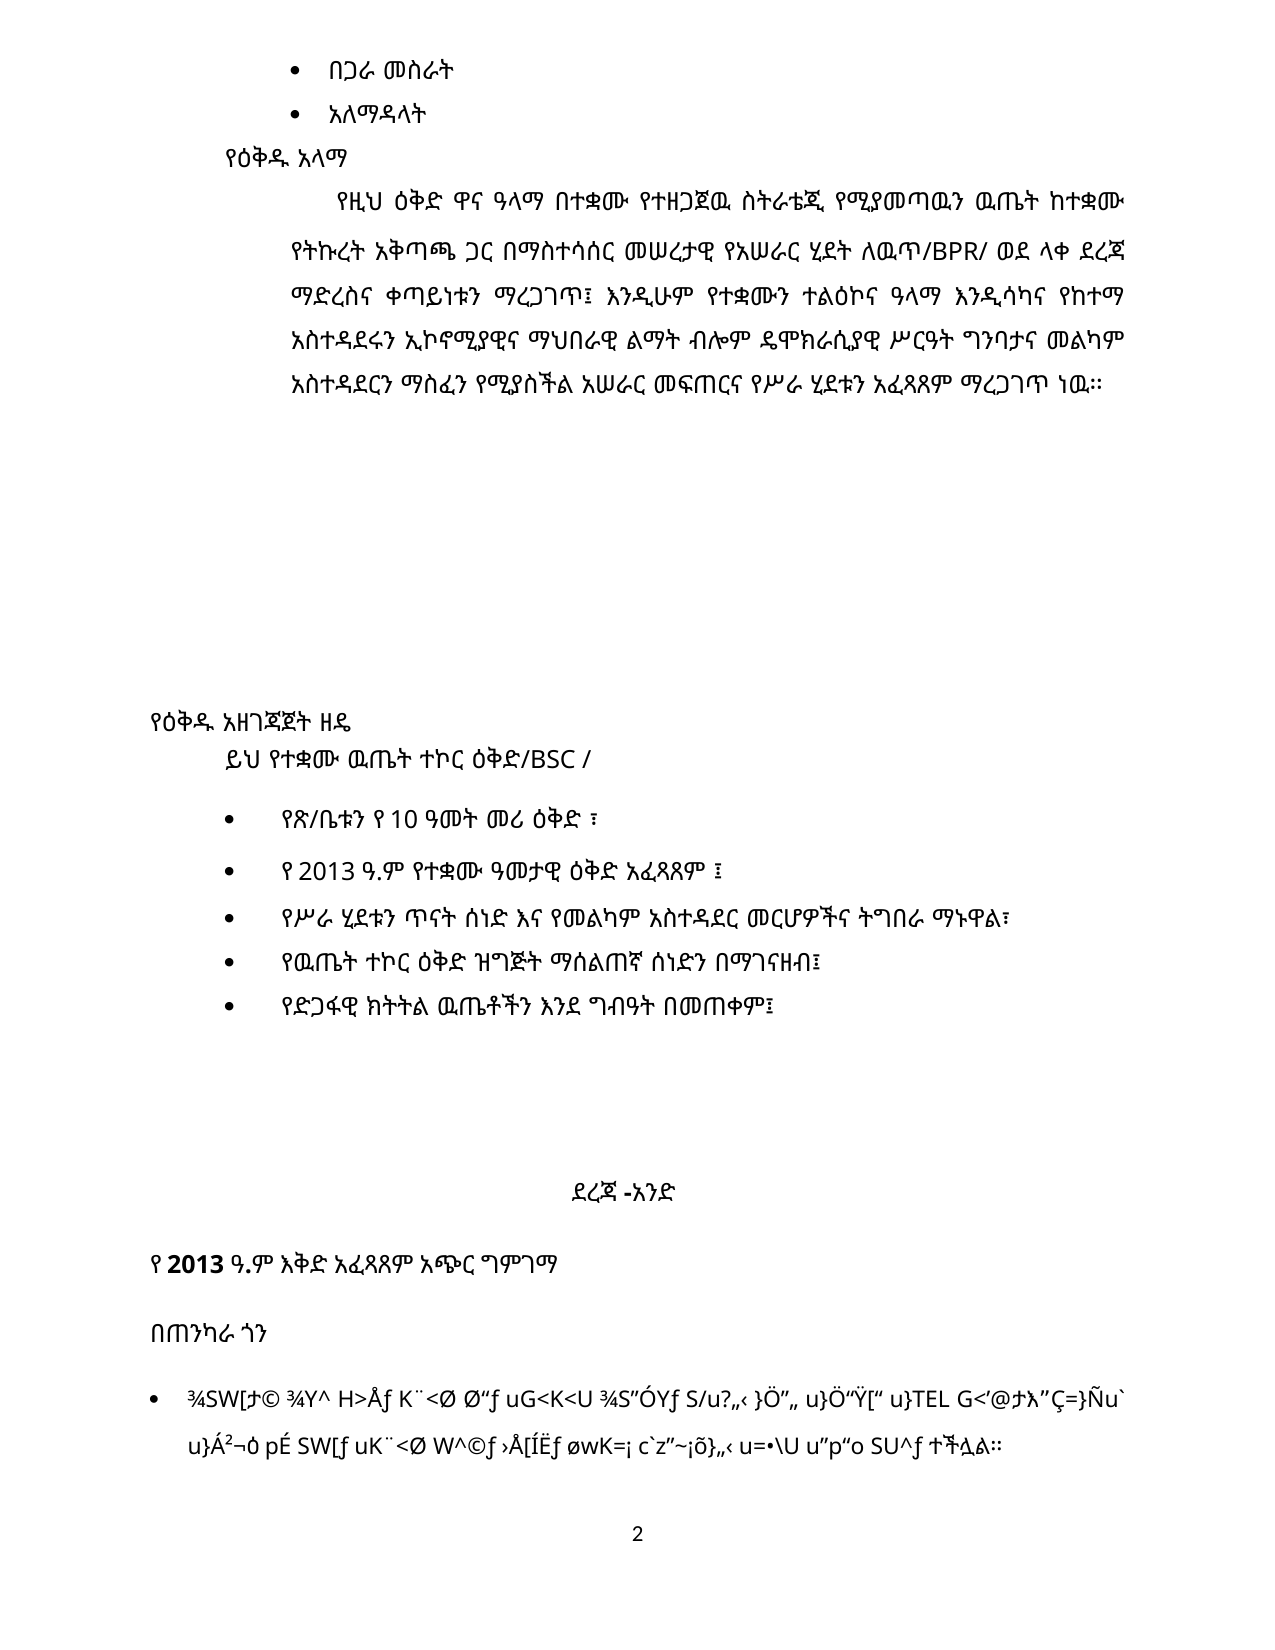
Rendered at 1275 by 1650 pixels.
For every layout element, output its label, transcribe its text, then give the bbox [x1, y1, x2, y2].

list የ2013 ዓ.ም የተቋሙ ዓመታዊ ዕቅድ አፈጻጸም ፤ [225, 853, 1125, 887]
list የጽ/ቤቱን የ10 ዓመት መሪ ዕቅድ ፣ [225, 802, 1125, 836]
list የድጋፋዊ ክትትል ዉጤቶችን እንደ ግብዓት በመጠቀም፤ [225, 992, 1125, 1021]
list ¾SW[ታ© ¾Y^ H>Åƒ K¨<Ø Ø“ƒ uG<K<U ¾S”ÓYƒ S/u?„‹ }Ö”„ u}Ö“Ÿ[“ u}TEL G<’@ታእ”Ç=}Ñu` u}Á²¬ዕpÉ SW[ƒ uK¨<Ø W^©ƒ ›Å[ÍËƒ øwK=¡ c`z”~¡õ}„‹ u=•\U u”p“o SU^ƒ ተችሏል፡፡ [150, 1383, 1125, 1461]
text ደረጃ -አንድ [150, 1175, 1097, 1209]
list የሥራ ሂደቱን ጥናት ሰነድ እና የመልካም አስተዳደር መርሆዎችና ትግበራ ማኑዋል፣ [225, 904, 1125, 933]
text የዕቅዱ አዘገጃጀት ዘዴ [150, 708, 1125, 738]
text የዕቅዱ አላማ [225, 144, 1125, 173]
list የዉጤት ተኮር ዕቅድ ዝግጅት ማሰልጠኛ ሰነድን በማገናዘብ፤ [225, 948, 1125, 977]
text የዚህ ዕቅድ ዋና ዓላማ በተቋሙ የተዘጋጀዉ ስትራቴጂ የሚያመጣዉን ዉጤት ከተቋሙ የትኩረት አቅጣጫ ጋር በማስተሳሰር መሠረታዊ የአሠራር ሂደት ለዉጥ/BPR/ ወደ ላቀ ደረጃ ማድረስና ቀጣይነቱን ማረጋገጥ፤ እንዲሁም የተቋሙን ተልዕኮና ዓላማ እንዲሳካና የከተማ አስተዳደሩን ኢኮኖሚያዊና ማህበራዊ ልማት ብሎም ዴሞክራሲያዊ ሥርዓት ግንባታና መልካም አስተዳደርን ማስፈን የሚያስችል አሠራር መፍጠርና የሥራ ሂደቱን አፈጻጸም ማረጋገጥ ነዉ፡፡ [291, 187, 1125, 399]
list በጋራ መስራት [291, 56, 1125, 85]
text የ2013 ዓ.ም እቅድ አፈጻጸም አጭር ግምገማ [150, 1247, 1097, 1281]
text በጠንካራ ጎን [150, 1319, 1097, 1347]
list አለማዳላት [291, 100, 1125, 129]
text ይህ የተቋሙ ዉጤት ተኮር ዕቅድ/BSC / [225, 742, 1125, 776]
